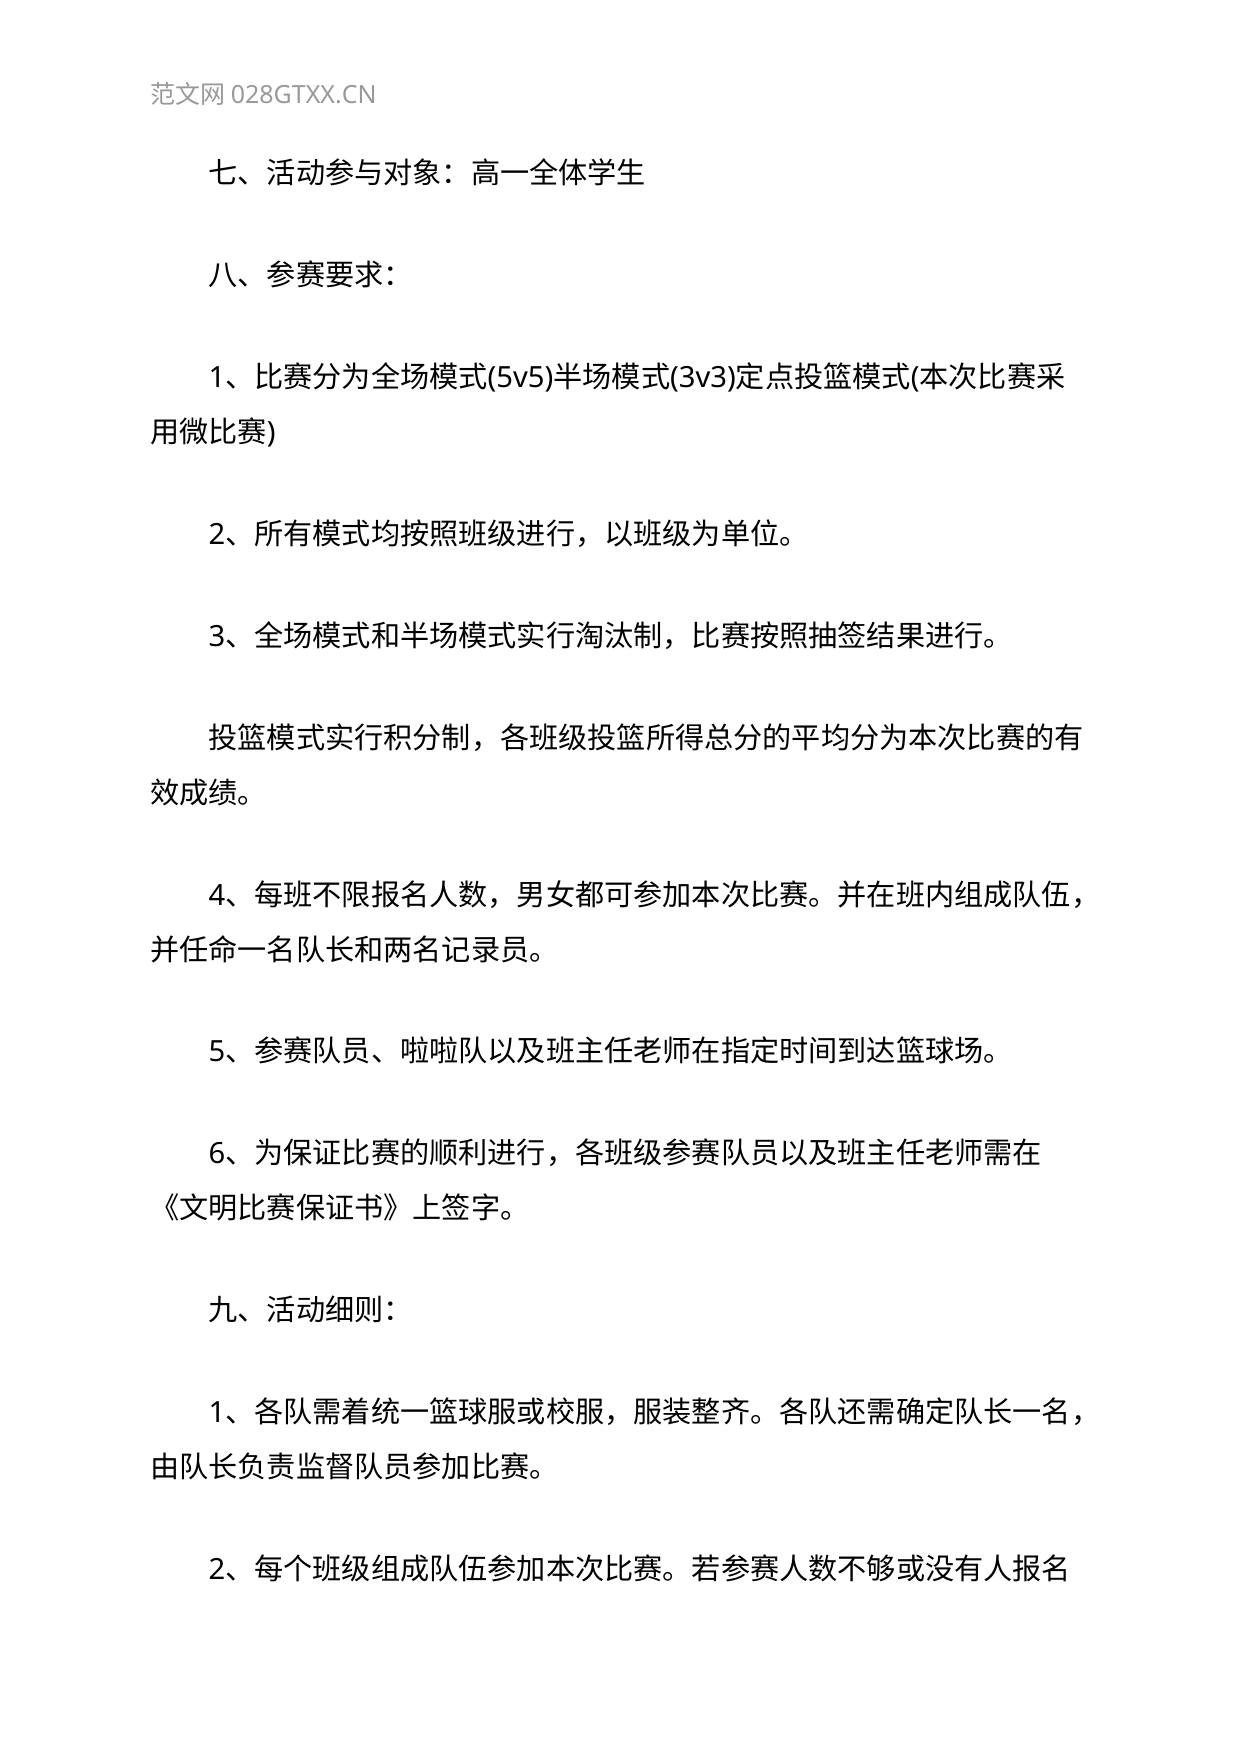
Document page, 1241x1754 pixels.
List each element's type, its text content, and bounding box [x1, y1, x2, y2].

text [150, 1545, 1090, 1588]
text 九、活动细则： [150, 1287, 1090, 1329]
text 5、参赛队员、啦啦队以及班主任老师在指定时间到达篮球场。 [150, 1028, 1090, 1070]
text 3、全场模式和半场模式实行淘汰制，比赛按照抽签结果进行。 [150, 612, 1090, 655]
text 6、为保证比赛的顺利进行，各班级参赛队员以及班主任老师需在《文明比赛保证书》上签字。 [150, 1130, 1090, 1227]
text 八、参赛要求： [150, 252, 1090, 294]
text 4、每班不限报名人数，男女都可参加本次比赛。并在班内组成队伍，并任命一名队长和两名记录员。 [150, 871, 1090, 968]
text 七、活动参与对象：高一全体学生 [150, 150, 1090, 192]
text 2、所有模式均按照班级进行，以班级为单位。 [150, 511, 1090, 553]
text 1、各队需着统一篮球服或校服，服装整齐。各队还需确定队长一名，由队长负责监督队员参加比赛。 [150, 1388, 1090, 1486]
text 投篮模式实行积分制，各班级投篮所得总分的平均分为本次比赛的有效成绩。 [150, 714, 1090, 812]
text 1、比赛分为全场模式(5v5)半场模式(3v3)定点投篮模式(本次比赛采用微比赛) [150, 353, 1090, 451]
